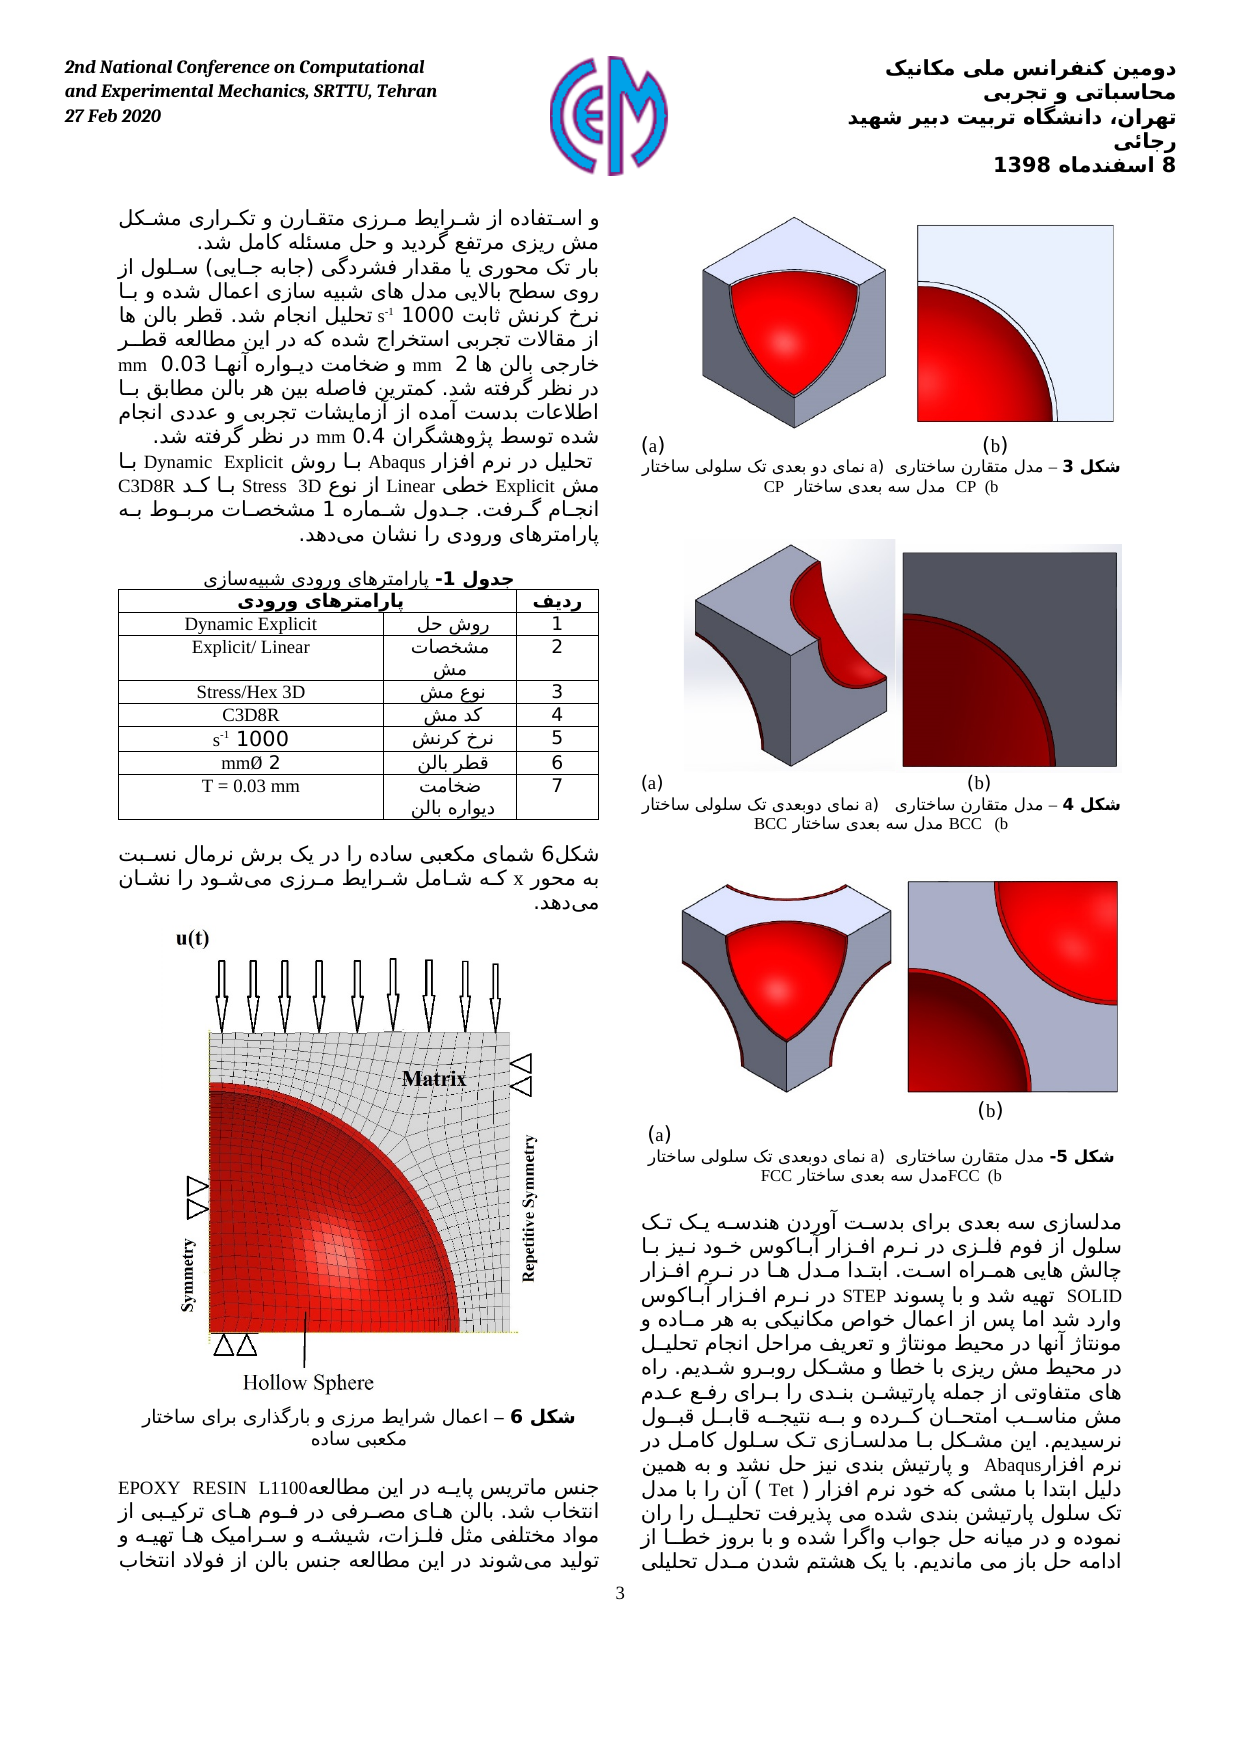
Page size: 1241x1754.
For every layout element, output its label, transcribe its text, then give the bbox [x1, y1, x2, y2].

table_cell قطر بالن [384, 752, 516, 774]
text تحلیل در نرم افزار Abaqus با روش Dynamic Explicit با مش Explicit خطی Linear از نوع Stress 3D با کد C3D8R انجام گرفت. جدول شماره 1 مشخصات مربوط به پارامترهای ورودی را نشان می‌دهد. [118, 449, 599, 546]
table_cell نرخ کرنش [384, 727, 516, 751]
table_cell نوع مش [384, 681, 516, 703]
picture [161, 914, 557, 1406]
text مدلسازی سه بعدی برای بدست آوردن هندسه یک تک سلول از فوم فلزی در نرم افزار آباکوس خود نیز با چالش هایی همراه است. ابتدا مدل ها در نرم افزار SOLID تهیه شد و با پسوند STEP در نرم افزار آباکوس وارد شد اما پس از اعمال خواص مکانیکی به هر ماده و مونتاژ آنها در محیط مونتاژ و تعریف مراحل انجام تحلیل در محیط مش ریزی با خطا و مشکل روبرو شدیم. راه های متفاوتی از جمله پارتیشن بندی را برای رفع عدم مش مناسب امتحان کرده و به نتیجه قابل قبول نرسیدیم. این مشکل با مدلسازی تک سلول کامل در نرم افزارAbaqus و پارتیش بندی نیز حل نشد و به همین دلیل ابتدا با مشی که خود نرم افزار ( Tet ) آن را با مدل تک سلول پارتیشن بندی شده می پذیرفت تحلیل را ران نموده و در میانه حل جواب واگرا شده و با بروز خطا از ادامه حل باز می ماندیم. با یک هشتم شدن مدل تحلیلی و استفاده از شرایط مرزی متقارن و تکراری مشکل مش ریزی مرتفع گردید و حل مسئله کامل شد. [641, 1210, 1122, 1574]
table_cell 1 [517, 613, 598, 635]
text جدول 1- پارامترهای ورودی شبیه‌سازی [118, 567, 599, 589]
table_cell روش حل [384, 613, 516, 635]
table_cell ضخامت دیواره بالن [384, 775, 516, 819]
text شکل 4 – مدل متقارن ساختاری (a نمای دوبعدی تک سلولی ساختار BCC (b مدل سه بعدی ساختار BCC [641, 794, 1122, 833]
table_cell Dynamic Explicit [119, 613, 383, 635]
table_cell 4 [517, 704, 598, 726]
table_cell مشخصات مش [384, 636, 516, 680]
picture [669, 873, 1122, 1099]
table_cell 2 mmØ [119, 752, 383, 774]
picture [683, 539, 1122, 773]
table_cell 3 [517, 681, 598, 703]
text شکل 6 – اعمال شرایط مرزی و بارگذاری برای ساختار مکعبی ساده [118, 1406, 599, 1449]
text (b) (a) [641, 772, 1122, 794]
list (b) (a) [641, 433, 1122, 457]
table_cell Explicit/ Linear [119, 636, 383, 680]
list شکل 3 – مدل متقارن ساختاری (a نمای دو بعدی تک سلولی ساختار CP (b مدل سه بعدی ساختار CP [641, 457, 1122, 496]
table_header پارامترهای ورودی [119, 590, 516, 612]
table_cell 1000 s-1 [119, 727, 383, 751]
table_cell 7 [517, 775, 598, 819]
table_cell T = 0.03 mm [119, 775, 383, 819]
picture [668, 206, 1122, 433]
table_header ردیف [517, 590, 598, 612]
table_cell C3D8R [119, 704, 383, 726]
text شکل 5- مدل متقارن ساختاری (a نمای دوبعدی تک سلولی ساختار FCC (bمدل سه بعدی ساختار FCC [641, 1147, 1122, 1186]
text بار تک محوری یا مقدار فشردگی (جابه جایی) سلول از روی سطح بالایی مدل های شبیه سازی اعمال شده و با نرخ کرنش ثابت 1000 s-1 تحلیل انجام شد. قطر بالن ها از مقالات تجربی استخراج شده که در این مطالعه قطر خارجی بالن ها 2 mm و ضخامت دیواره آنها 0.03 mm در نظر گرفته شد. کمترین فاصله بین هر بالن مطابق با اطلاعات بدست آمده از آزمایشات تجربی و عددی انجام شده توسط پژوهشگران 0.4 mm در نظر گرفته شد. [118, 255, 599, 449]
table_cell 5 [517, 727, 598, 751]
picture [550, 56, 682, 176]
table_cell 6 [517, 752, 598, 774]
text (b) (a) [641, 1098, 1009, 1147]
table_cell Stress/Hex 3D [119, 681, 383, 703]
table_cell 2 [517, 636, 598, 680]
text شکل6 شمای مکعبی ساده را در یک برش نرمال نسبت به محور x که شامل شرایط مرزی می‌شود را نشان می‌دهد. [118, 842, 599, 915]
table_cell کد مش [384, 704, 516, 726]
